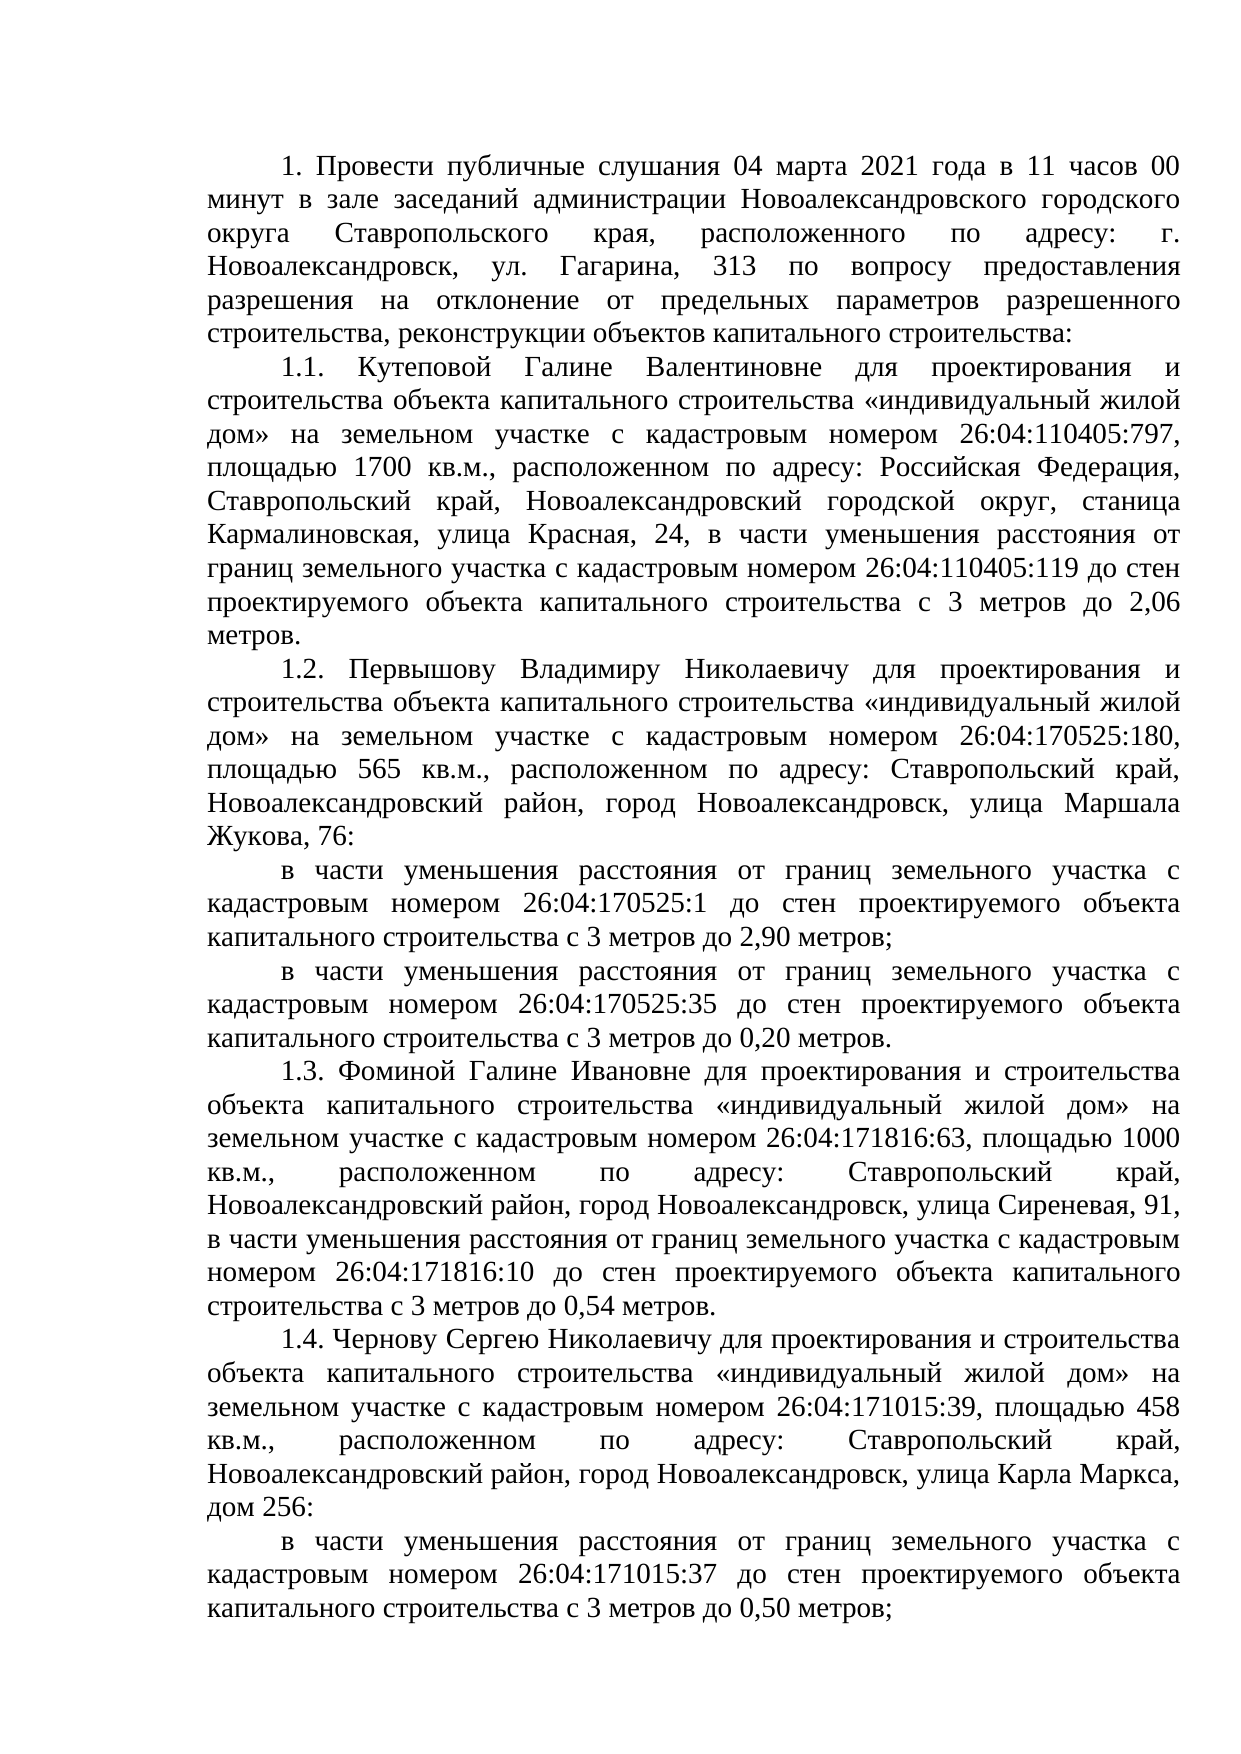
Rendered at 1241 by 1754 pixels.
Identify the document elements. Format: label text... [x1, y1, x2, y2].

text в части уменьшения расстояния от границ земельного участка с кадастровым номером 26:04:170525:35 до стен проектируемого объекта капитального строительства с 3 метров до 0,20 метров. [207, 953, 1181, 1053]
text 1.1. Кутеповой Галине Валентиновне для проектирования и строительства объекта капитального строительства «индивидуальный жилой дом» на земельном участке с кадастровым номером 26:04:110405:797, площадью 1700 кв.м., расположенном по адресу: Российская Федерация, Ставропольский край, Новоалександровский городской округ, станица Кармалиновская, улица Красная, 24, в части уменьшения расстояния от границ земельного участка с кадастровым номером 26:04:110405:119 до стен проектируемого объекта капитального строительства с 3 метров до 2,06 метров. [207, 349, 1181, 651]
text 1. Провести публичные слушания 04 марта 2021 года в 11 часов 00 минут в зале заседаний администрации Новоалександровского городского округа Ставропольского края, расположенного по адресу: г. Новоалександровск, ул. Гагарина, 313 по вопросу предоставления разрешения на отклонение от предельных параметров разрешенного строительства, реконструкции объектов капитального строительства: [207, 148, 1181, 349]
text в части уменьшения расстояния от границ земельного участка с кадастровым номером 26:04:171015:37 до стен проектируемого объекта капитального строительства с 3 метров до 0,50 метров; [207, 1523, 1181, 1623]
text 1.2. Первышову Владимиру Николаевичу для проектирования и строительства объекта капитального строительства «индивидуальный жилой дом» на земельном участке с кадастровым номером 26:04:170525:180, площадью 565 кв.м., расположенном по адресу: Ставропольский край, Новоалександровский район, город Новоалександровск, улица Маршала Жукова, 76: [207, 651, 1181, 852]
text 1.4. Чернову Сергею Николаевичу для проектирования и строительства объекта капитального строительства «индивидуальный жилой дом» на земельном участке с кадастровым номером 26:04:171015:39, площадью 458 кв.м., расположенном по адресу: Ставропольский край, Новоалександровский район, город Новоалександровск, улица Карла Маркса, дом 256: [207, 1322, 1181, 1523]
text в части уменьшения расстояния от границ земельного участка с кадастровым номером 26:04:170525:1 до стен проектируемого объекта капитального строительства с 3 метров до 2,90 метров; [207, 852, 1181, 953]
text 1.3. Фоминой Галине Ивановне для проектирования и строительства объекта капитального строительства «индивидуальный жилой дом» на земельном участке с кадастровым номером 26:04:171816:63, площадью 1000 кв.м., расположенном по адресу: Ставропольский край, Новоалександровский район, город Новоалександровск, улица Сиреневая, 91, в части уменьшения расстояния от границ земельного участка с кадастровым номером 26:04:171816:10 до стен проектируемого объекта капитального строительства с 3 метров до 0,54 метров. [207, 1053, 1181, 1322]
